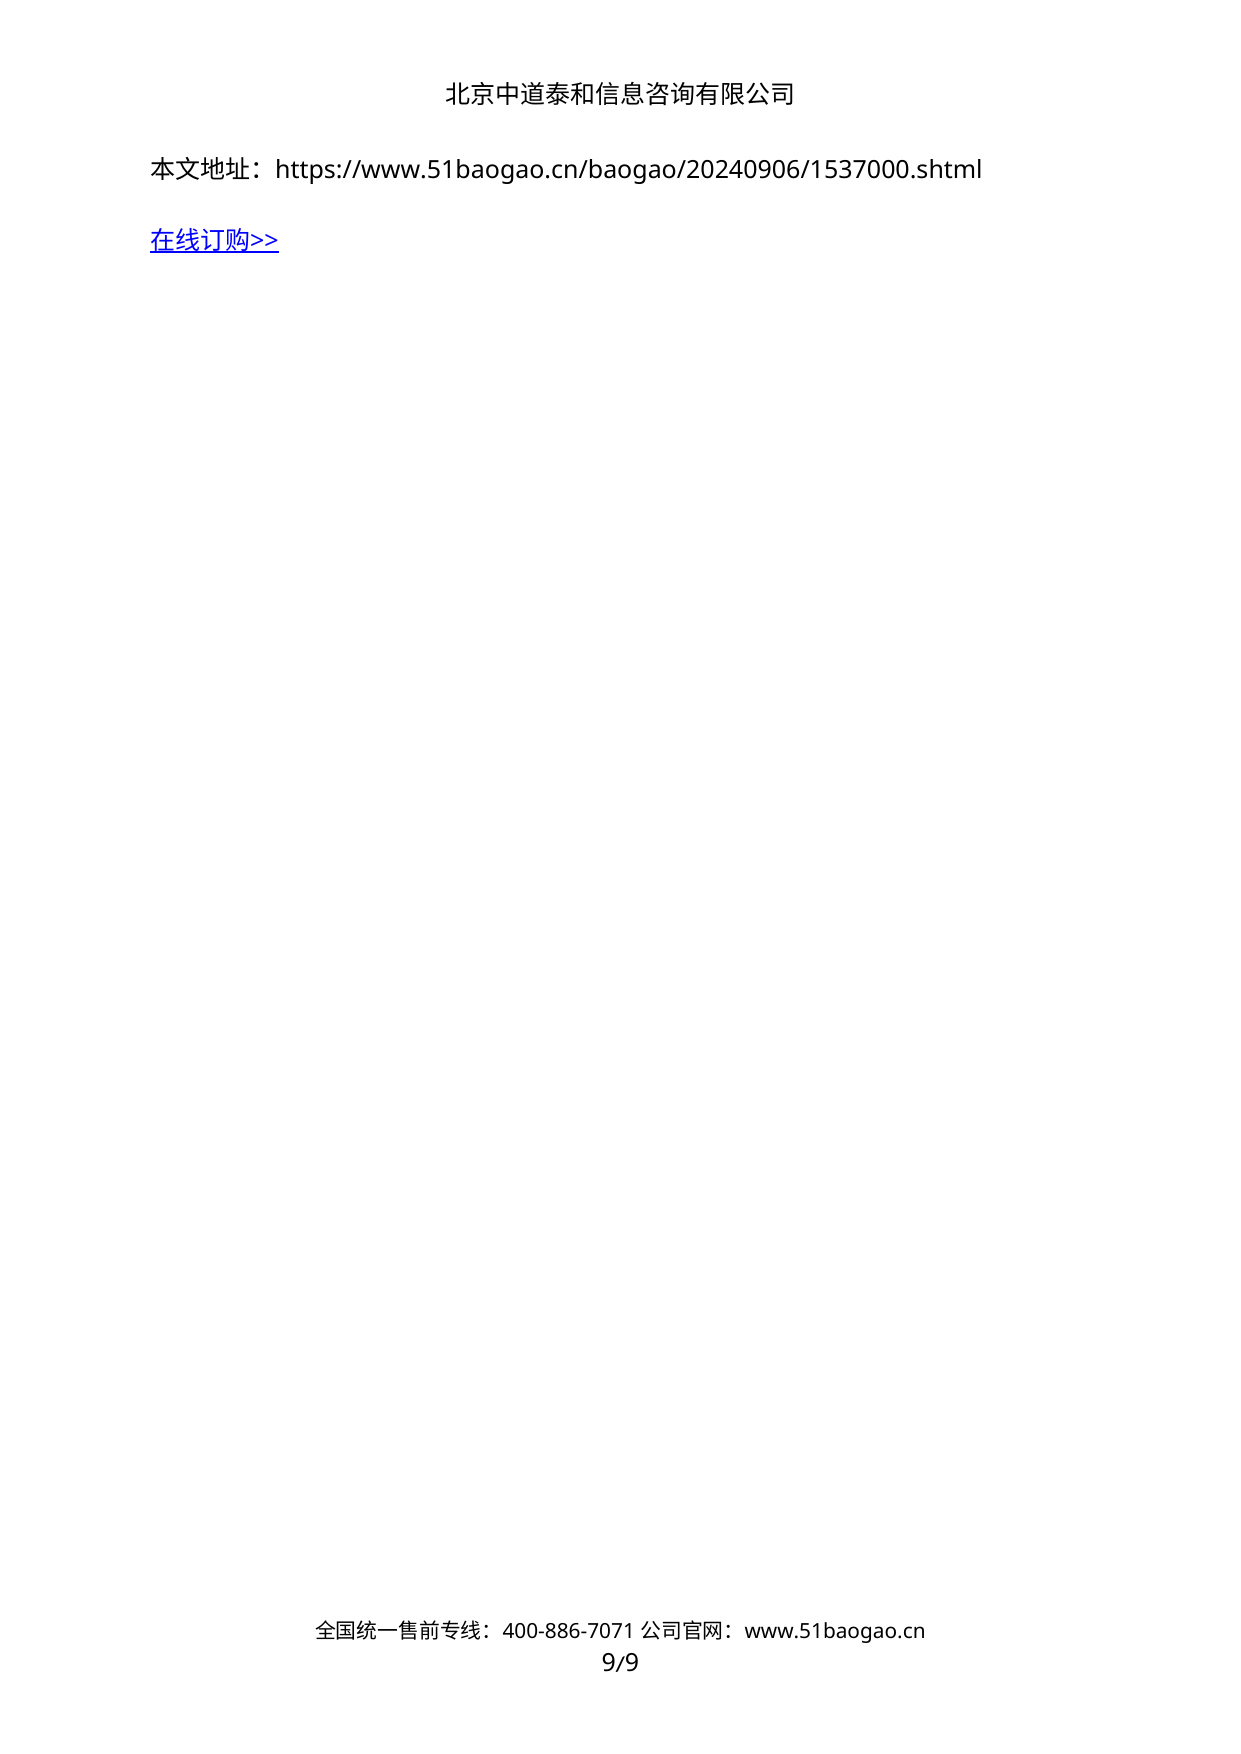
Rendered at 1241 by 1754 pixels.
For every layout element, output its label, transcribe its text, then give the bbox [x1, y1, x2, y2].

text 在线订购>> [150, 186, 1090, 257]
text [150, 150, 1090, 186]
